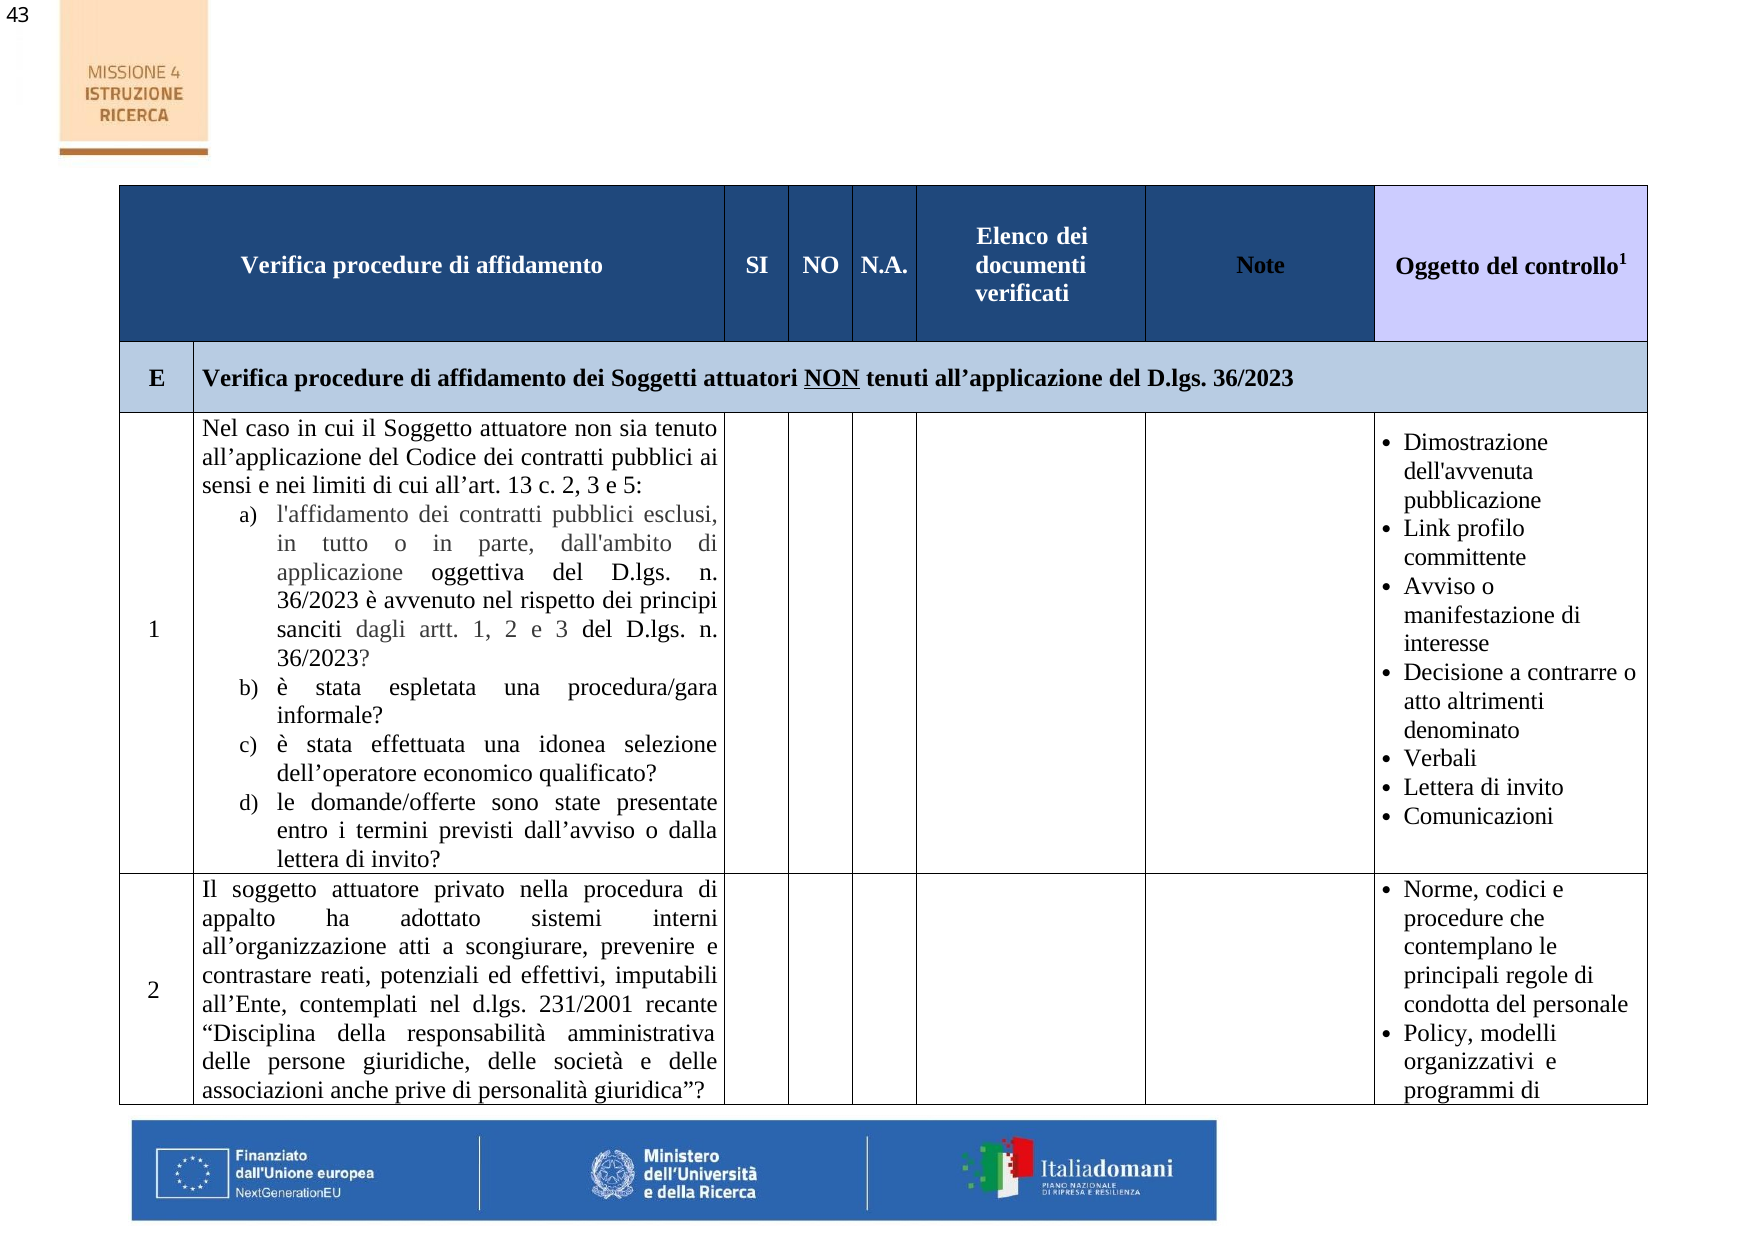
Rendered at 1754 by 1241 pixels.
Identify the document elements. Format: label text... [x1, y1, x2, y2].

picture [128, 1115, 1229, 1226]
table_cell [917, 874, 1145, 1104]
table_cell E [120, 342, 193, 412]
table_cell [1146, 413, 1374, 873]
table_cell Nel caso in cui il Soggetto attuatore non sia tenuto all’applicazione del Codice dei contratti pubblici ai sensi e nei limiti di cui all’art. 13 c. 2, 3 e 5: l'affidamento dei contratti pubblici esclusi, in tutto o in parte, dall'ambito di applicazione oggettiva del D.lgs. n. 36/2023 è avvenuto nel rispetto dei principi sanciti dagli artt. 1, 2 e 3 del D.lgs. n. 36/2023? è stata espletata una procedura/gara informale? è stata effettuata una idonea selezione dell’operatore economico qualificato? le domande/offerte sono state presentate entro i termini previsti dall’avviso o dalla lettera di invito? [194, 413, 724, 873]
table_header Elenco dei documenti verificati [917, 186, 1145, 341]
table_cell 2 [120, 874, 193, 1104]
table_cell [789, 874, 852, 1104]
table_header SI [725, 186, 788, 341]
table_cell [725, 874, 788, 1104]
table_cell 1 [120, 413, 193, 873]
table_header N.A. [853, 186, 916, 341]
table_cell [1146, 874, 1374, 1104]
table_cell Norme, codici e procedure che contemplano le principali regole di condotta del personale Policy, modelli organizzativi e programmi di [1375, 874, 1647, 1104]
table_cell Dimostrazione dell'avvenuta pubblicazione Link profilo committente Avviso o manifestazione di interesse Decisione a contrarre o atto altrimenti denominato Verbali Lettera di invito Comunicazioni [1375, 413, 1647, 873]
table_header Note [1146, 186, 1374, 341]
table_cell [725, 413, 788, 873]
table_header NO [789, 186, 852, 341]
picture [16, 0, 212, 168]
table_cell [789, 413, 852, 873]
table_cell Verifica procedure di affidamento dei Soggetti attuatori NON tenuti all’applicazione del D.lgs. 36/2023 [194, 342, 1647, 412]
table_cell [853, 413, 916, 873]
table_cell [853, 874, 916, 1104]
table_cell [917, 413, 1145, 873]
table_header Verifica procedure di affidamento [120, 186, 724, 341]
table_header Oggetto del controllo1 [1375, 186, 1647, 341]
table_cell Il soggetto attuatore privato nella procedura di appalto ha adottato sistemi interni all’organizzazione atti a scongiurare, prevenire e contrastare reati, potenziali ed effettivi, imputabili all’Ente, contemplati nel d.lgs. 231/2001 recante “Disciplina della responsabilità amministrativa delle persone giuridiche, delle società e delle associazioni anche prive di personalità giuridica”? [194, 874, 724, 1104]
